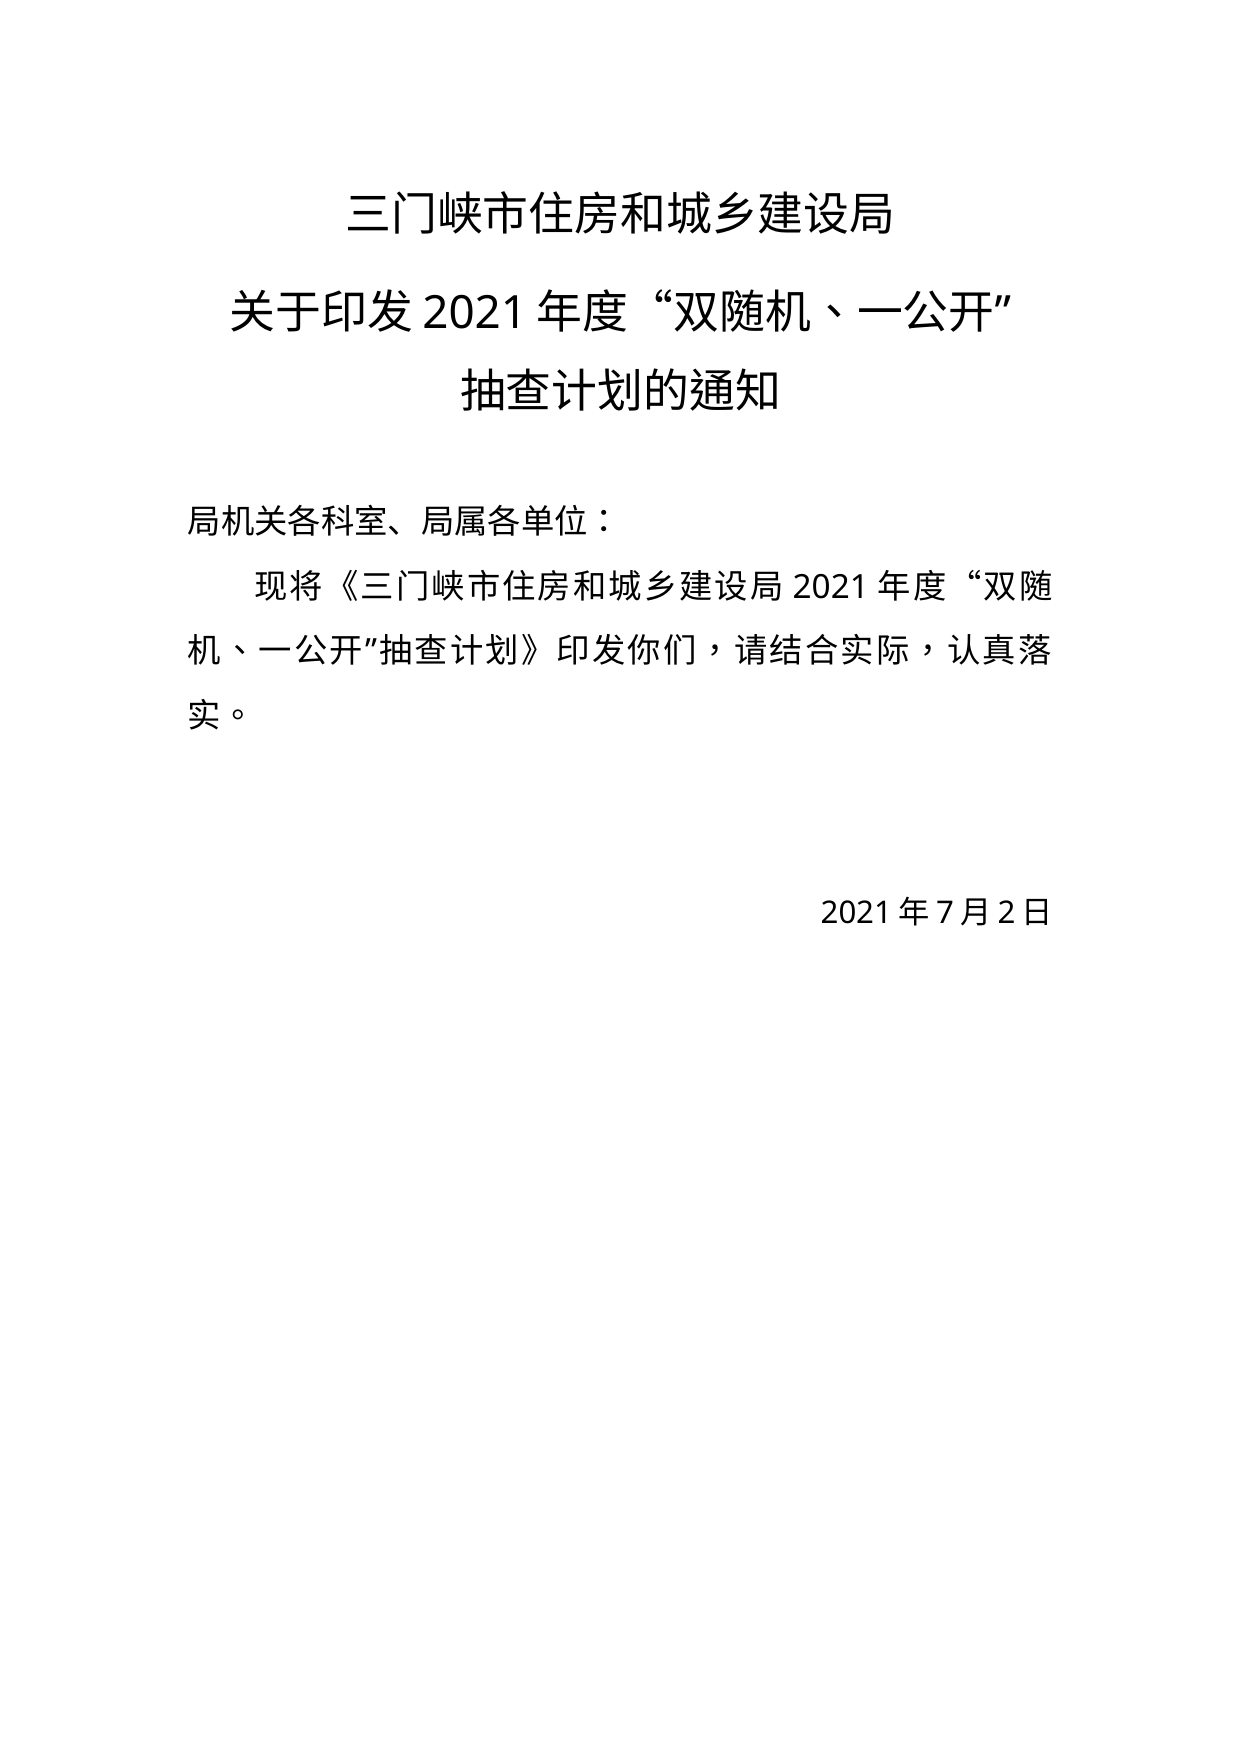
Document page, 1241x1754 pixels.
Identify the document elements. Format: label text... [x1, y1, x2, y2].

text 2021年7月2日 [187, 877, 1053, 942]
text 关于印发2021年度“双随机、一公开” [187, 259, 1053, 357]
text 现将《三门峡市住房和城乡建设局2021年度“双随机、一公开”抽查计划》印发你们，请结合实际，认真落实。 [187, 552, 1053, 747]
text 抽查计划的通知 [187, 357, 1053, 422]
text 局机关各科室、局属各单位： [187, 487, 1053, 552]
text 三门峡市住房和城乡建设局 [187, 162, 1053, 259]
